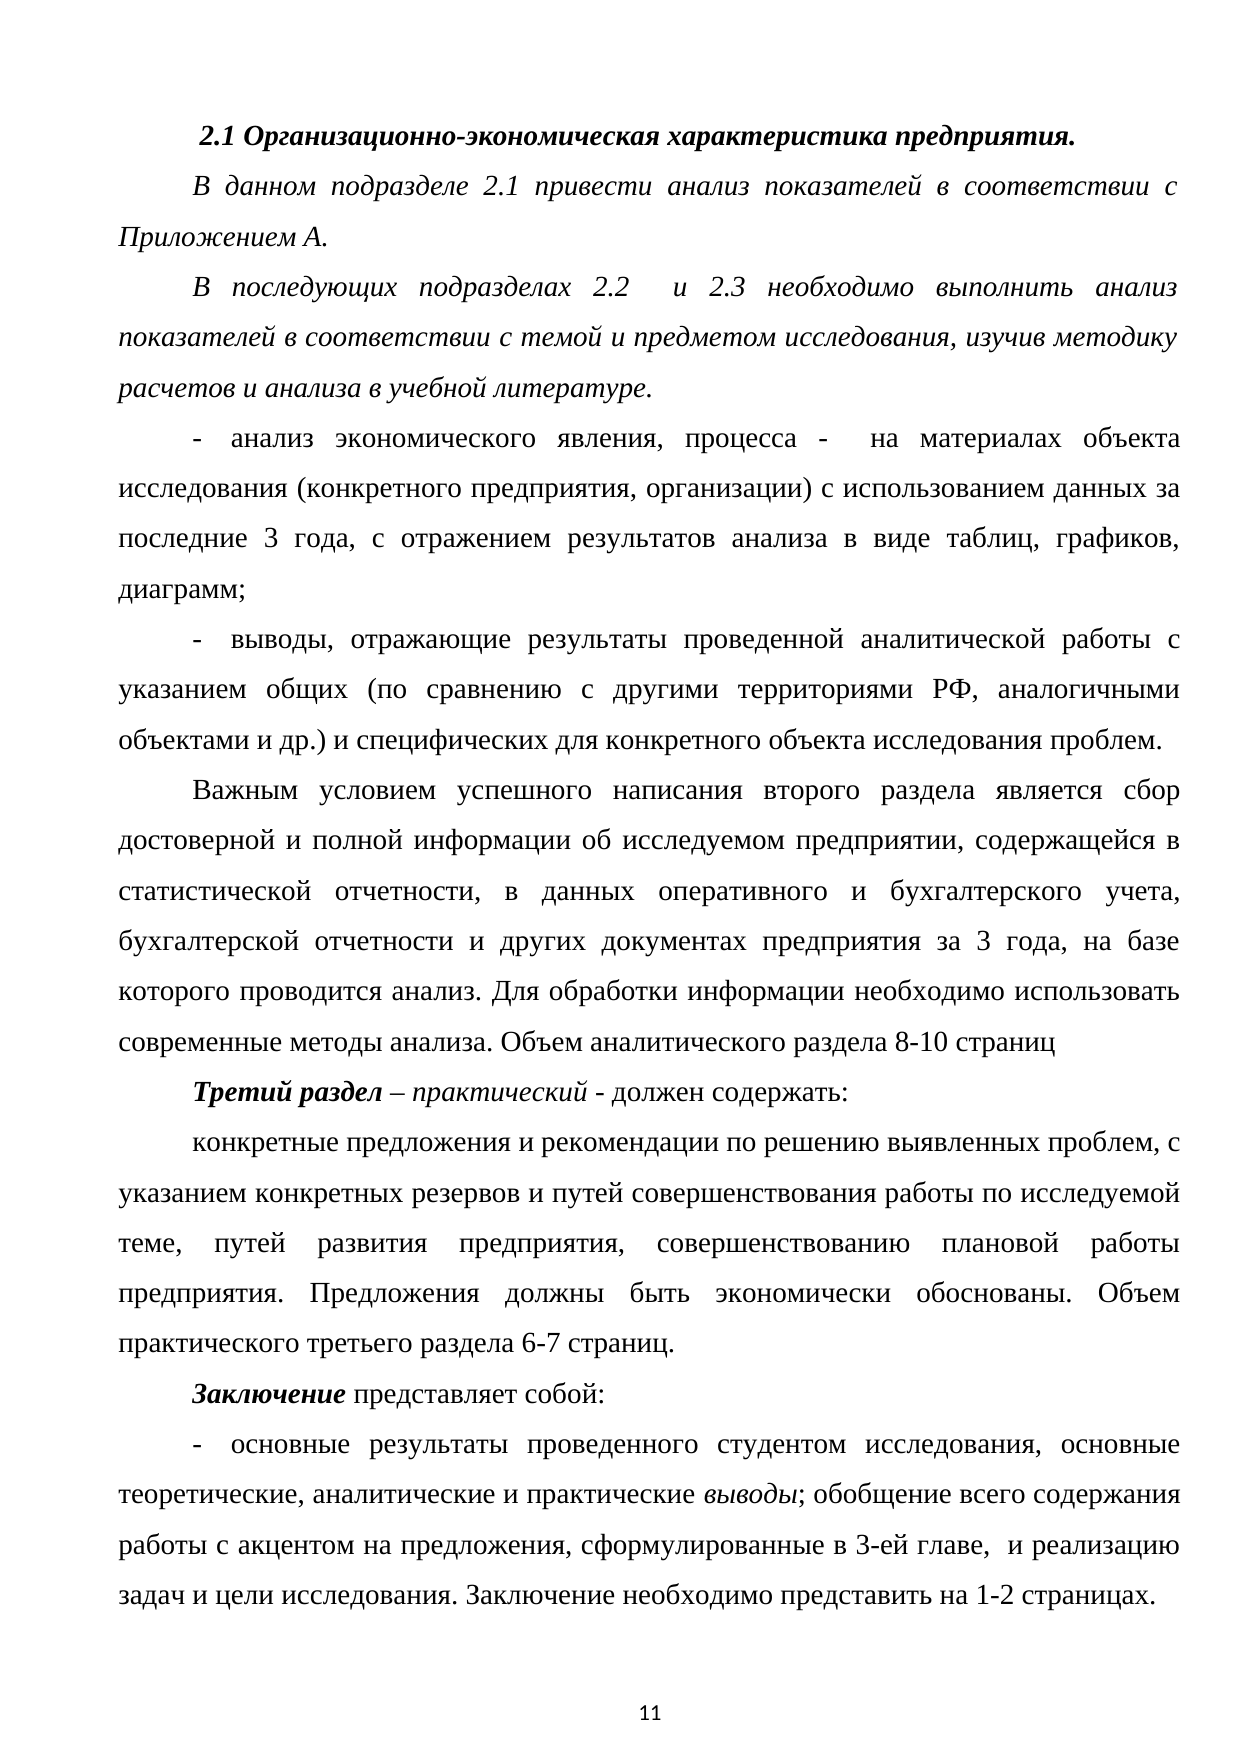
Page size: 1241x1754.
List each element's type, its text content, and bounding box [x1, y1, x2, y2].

list выводы, отражающие результаты проведенной аналитической работы с указанием общих (по сравнению с другими территориями РФ, аналогичными объектами и др.) и специфических для конкретного объекта исследования проблем. [118, 621, 1181, 755]
list анализ экономического явления, процесса - на материалах объекта исследования (конкретного предприятия, организации) с использованием данных за последние 3 года, с отражением результатов анализа в виде таблиц, графиков, диаграмм; [118, 420, 1181, 604]
text Третий раздел – практический - должен содержать: [118, 1074, 1181, 1108]
text В последующих подразделах 2.2 и 2.3 необходимо выполнить анализ показателей в соответствии с темой и предметом исследования, изучив методику расчетов и анализа в учебной литературе. [118, 269, 1181, 403]
text Важным условием успешного написания второго раздела является сбор достоверной и полной информации об исследуемом предприятии, содержащейся в статистической отчетности, в данных оперативного и бухгалтерского учета, бухгалтерской отчетности и других документах предприятия за 3 года, на базе которого проводится анализ. Для обработки информации необходимо использовать современные методы анализа. Объем аналитического раздела 8-10 страниц [118, 772, 1181, 1057]
text В данном подразделе 2.1 привести анализ показателей в соответствии с Приложением А. [118, 168, 1181, 252]
text конкретные предложения и рекомендации по решению выявленных проблем, с указанием конкретных резервов и путей совершенствования работы по исследуемой теме, путей развития предприятия, совершенствованию плановой работы предприятия. Предложения должны быть экономически обоснованы. Объем практического третьего раздела 6-7 страниц. [118, 1124, 1181, 1359]
list основные результаты проведенного студентом исследования, основные теоретические, аналитические и практические выводы; обобщение всего содержания работы с акцентом на предложения, сформулированные в 3-ей главе, и реализацию задач и цели исследования. Заключение необходимо представить на 1-2 страницах. [118, 1426, 1181, 1611]
text Заключение представляет собой: [118, 1376, 1181, 1409]
text 2.1 Организационно-экономическая характеристика предприятия. [118, 118, 1181, 152]
